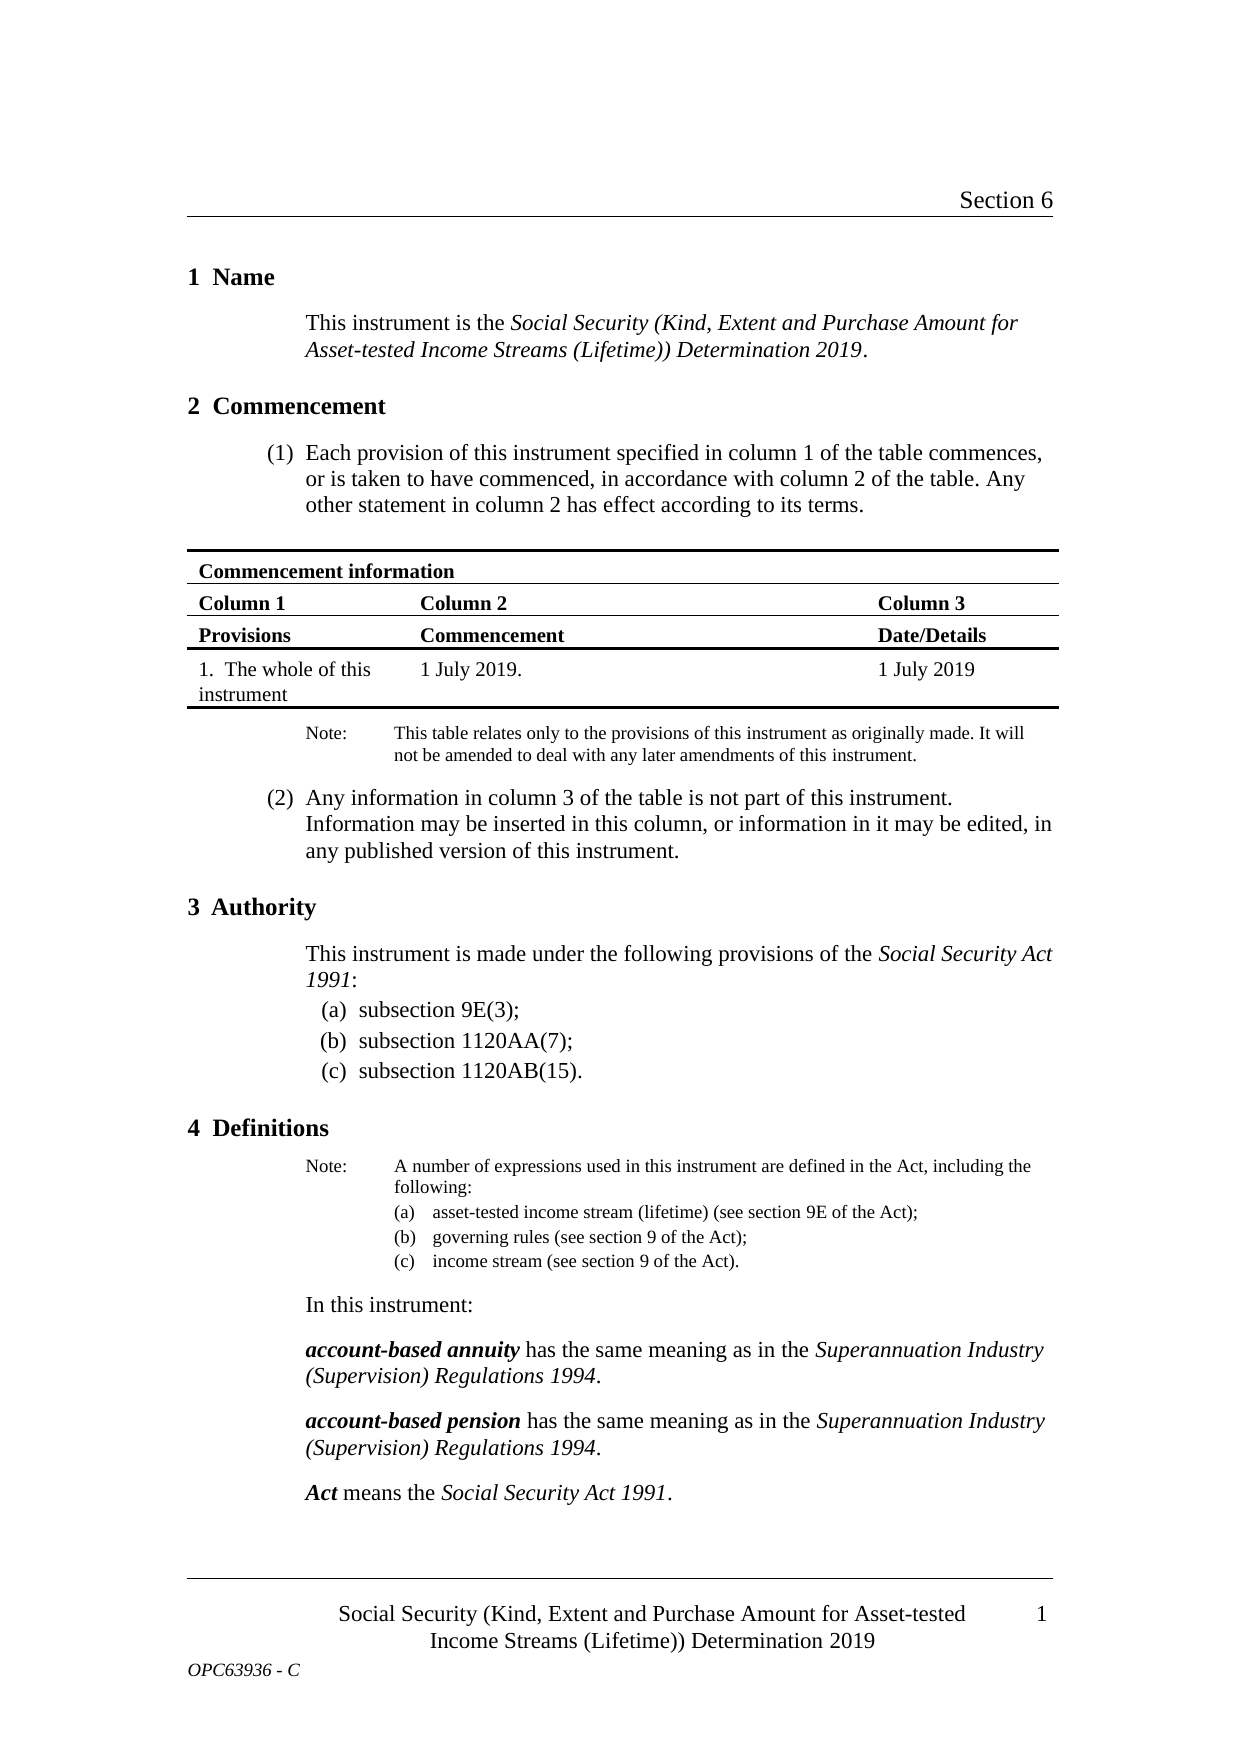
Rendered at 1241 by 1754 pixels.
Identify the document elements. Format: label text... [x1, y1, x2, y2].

text This instrument is the Social Security (Kind, Extent and Purchase Amount for Asset-tested Income Streams (Lifetime)) Determination 2019. [187, 309, 1053, 362]
text (2) Any information in column 3 of the table is not part of this instrument. Information may be inserted in this column, or information in it may be edited, in any published version of this instrument. [187, 784, 1053, 863]
text (a) asset-tested income stream (lifetime) (see section 9E of the Act); [394, 1202, 1053, 1222]
text (a) subsection 9E(3); [187, 997, 1053, 1023]
text In this instrument: [187, 1291, 1053, 1317]
table_cell Commencement [409, 616, 866, 647]
table_cell Column 1 [187, 584, 409, 615]
table_cell Column 3 [866, 584, 1058, 615]
text Note: A number of expressions used in this instrument are defined in the Act, including the following: [305, 1154, 1053, 1198]
text (b) subsection 1120AA(7); [187, 1027, 1053, 1053]
text 1 Name [187, 262, 1053, 291]
text Act means the Social Security Act 1991. [305, 1479, 1053, 1505]
text (b) governing rules (see section 9 of the Act); [394, 1227, 1053, 1247]
text This instrument is made under the following provisions of the Social Security Act 1991: [187, 940, 1053, 992]
text 4 Definitions [187, 1113, 1053, 1142]
table_cell Date/Details [866, 616, 1058, 647]
table_cell 1 July 2019. [409, 650, 866, 706]
table_cell Provisions [187, 616, 409, 647]
table_cell Column 2 [409, 584, 866, 615]
text (1) Each provision of this instrument specified in column 1 of the table commences, or is taken to have commenced, in accordance with column 2 of the table. Any other statement in column 2 has effect according to its terms. [187, 439, 1053, 518]
text account-based annuity has the same meaning as in the Superannuation Industry (Supervision) Regulations 1994. [305, 1336, 1053, 1389]
text account-based pension has the same meaning as in the Superannuation Industry (Supervision) Regulations 1994. [305, 1407, 1053, 1460]
table_header Commencement information [187, 552, 1058, 583]
text (c) income stream (see section 9 of the Act). [394, 1251, 1053, 1272]
text 2 Commencement [187, 391, 1053, 420]
table_cell 1 July 2019 [866, 650, 1058, 706]
text (c) subsection 1120AB(15). [187, 1058, 1053, 1084]
text Note: This table relates only to the provisions of this instrument as originally made. It will not be amended to deal with any later amendments of this instrument. [305, 722, 1053, 765]
table_cell 1. The whole of this instrument [187, 650, 409, 706]
text 3 Authority [187, 892, 1053, 921]
